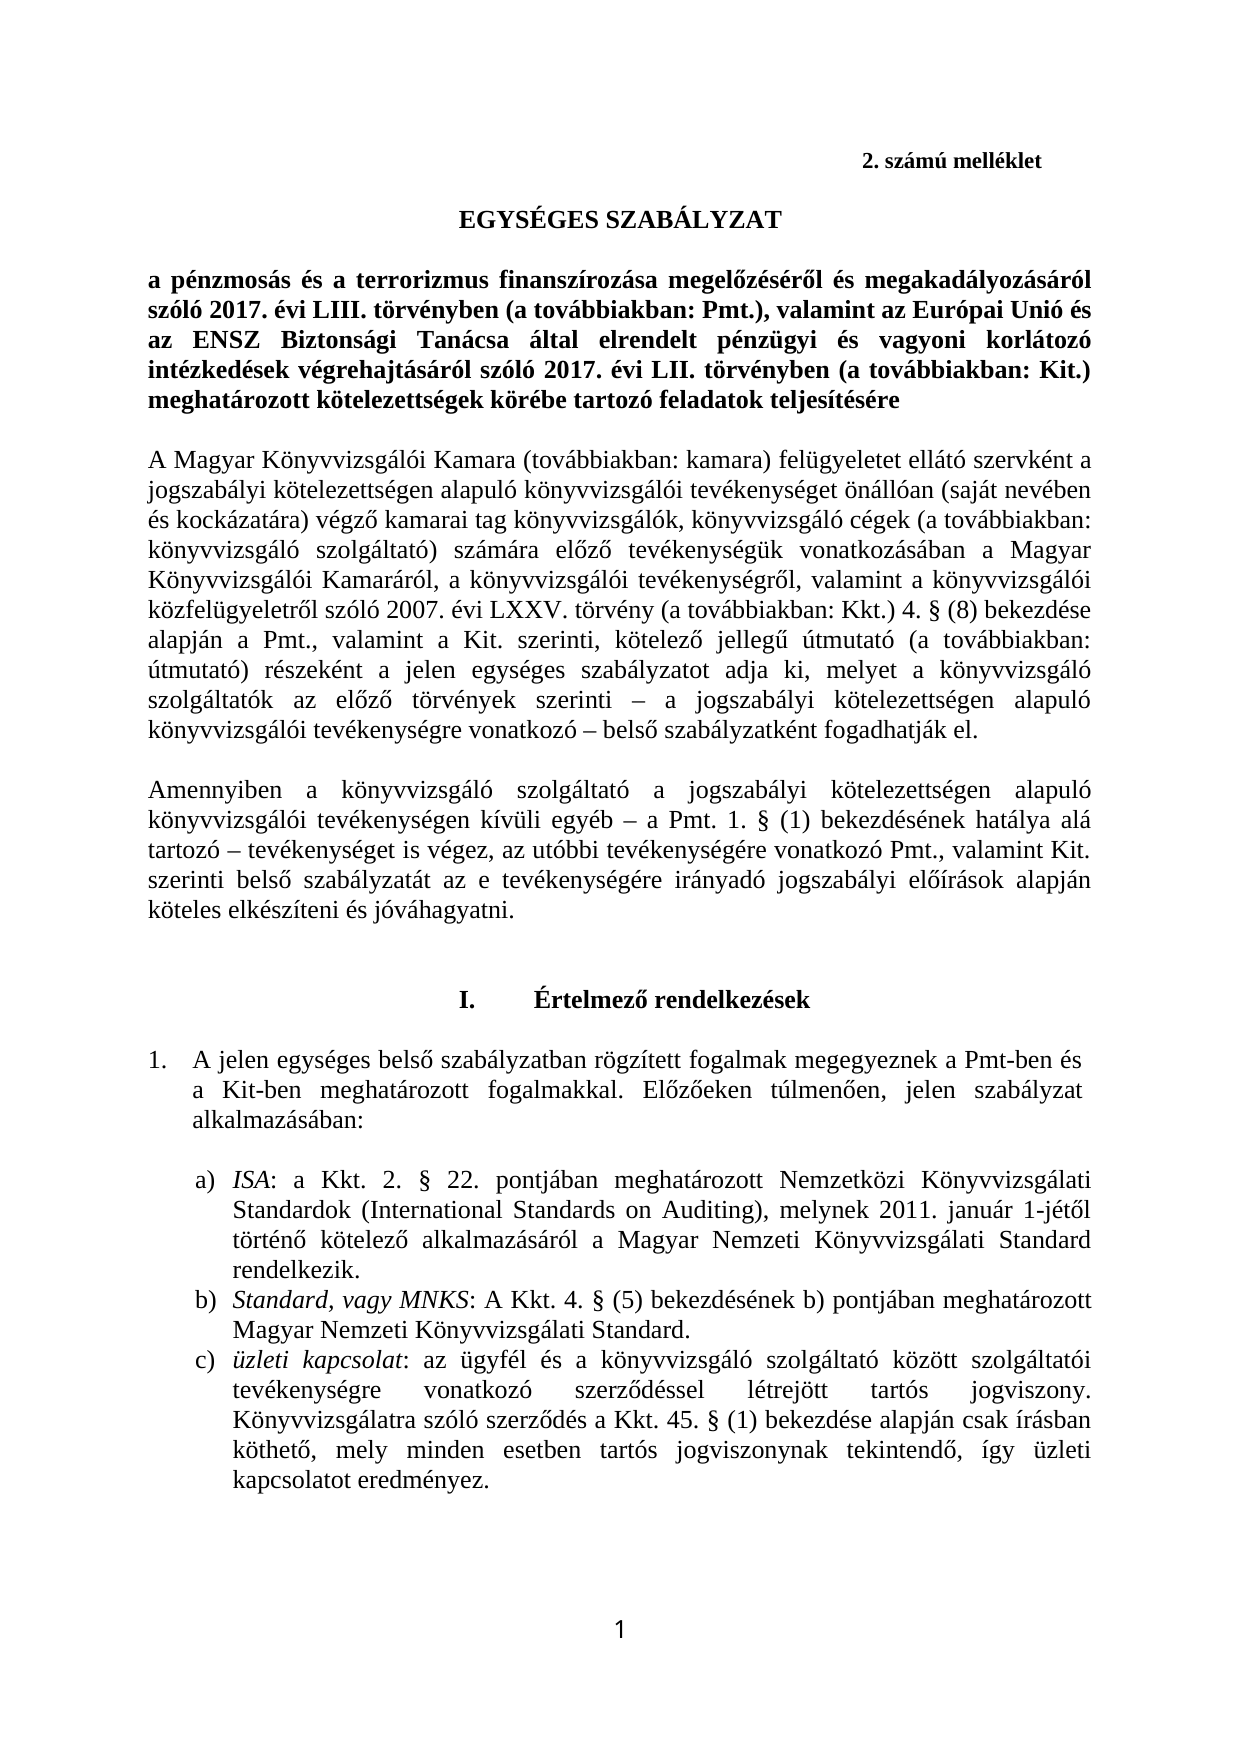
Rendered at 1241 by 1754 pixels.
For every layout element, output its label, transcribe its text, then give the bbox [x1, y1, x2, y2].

text Amennyiben a könyvvizsgáló szolgáltató a jogszabályi kötelezettségen alapuló könyvvizsgálói tevékenységen kívüli egyéb – a Pmt. 1. § (1) bekezdésének hatálya alá tartozó – tevékenységet is végez, az utóbbi tevékenységére vonatkozó Pmt., valamint Kit. szerinti belső szabályzatát az e tevékenységére irányadó jogszabályi előírások alapján köteles elkészíteni és jóváhagyatni. [148, 774, 1093, 924]
list A jelen egységes belső szabályzatban rögzített fogalmak megegyeznek a Pmt-ben és a Kit-ben meghatározott fogalmakkal. Előzőeken túlmenően, jelen szabályzat alkalmazásában: [148, 1044, 1084, 1134]
list Értelmező rendelkezések [185, 984, 1084, 1014]
text a pénzmosás és a terrorizmus finanszírozása megelőzéséről és megakadályozásáról szóló 2017. évi LIII. törvényben (a továbbiakban: Pmt.), valamint az Európai Unió és az ENSZ Biztonsági Tanácsa által elrendelt pénzügyi és vagyoni korlátozó intézkedések végrehajtásáról szóló 2017. évi LII. törvényben (a továbbiakban: Kit.) meghatározott kötelezettségek körébe tartozó feladatok teljesítésére [148, 264, 1093, 414]
text EGYSÉGES SZABÁLYZAT [148, 204, 1093, 234]
list ISA: a Kkt. 2. § 22. pontjában meghatározott Nemzetközi Könyvvizsgálati Standardok (International Standards on Auditing), melynek 2011. január 1-jétől történő kötelező alkalmazásáról a Magyar Nemzeti Könyvvizsgálati Standard rendelkezik. [195, 1164, 1093, 1284]
list Standard, vagy MNKS: A Kkt. 4. § (5) bekezdésének b) pontjában meghatározott Magyar Nemzeti Könyvvizsgálati Standard. [195, 1284, 1093, 1344]
list üzleti kapcsolat: az ügyfél és a könyvvizsgáló szolgáltató között szolgáltatói tevékenységre vonatkozó szerződéssel létrejött tartós jogviszony. Könyvvizsgálatra szóló szerződés a Kkt. 45. § (1) bekezdése alapján csak írásban köthető, mely minden esetben tartós jogviszonynak tekintendő, így üzleti kapcsolatot eredményez. [195, 1344, 1093, 1494]
text A Magyar Könyvvizsgálói Kamara (továbbiakban: kamara) felügyeletet ellátó szervként a jogszabályi kötelezettségen alapuló könyvvizsgálói tevékenységet önállóan (saját nevében és kockázatára) végző kamarai tag könyvvizsgálók, könyvvizsgáló cégek (a továbbiakban: könyvvizsgáló szolgáltató) számára előző tevékenységük vonatkozásában a Magyar Könyvvizsgálói Kamaráról, a könyvvizsgálói tevékenységről, valamint a könyvvizsgálói közfelügyeletről szóló 2007. évi LXXV. törvény (a továbbiakban: Kkt.) 4. § (8) bekezdése alapján a Pmt., valamint a Kit. szerinti, kötelező jellegű útmutató (a továbbiakban: útmutató) részeként a jelen egységes szabályzatot adja ki, melyet a könyvvizsgáló szolgáltatók az előző törvények szerinti – a jogszabályi kötelezettségen alapuló könyvvizsgálói tevékenységre vonatkozó – belső szabályzatként fogadhatják el. [148, 444, 1093, 744]
text 2. számú melléklet [148, 148, 1093, 174]
